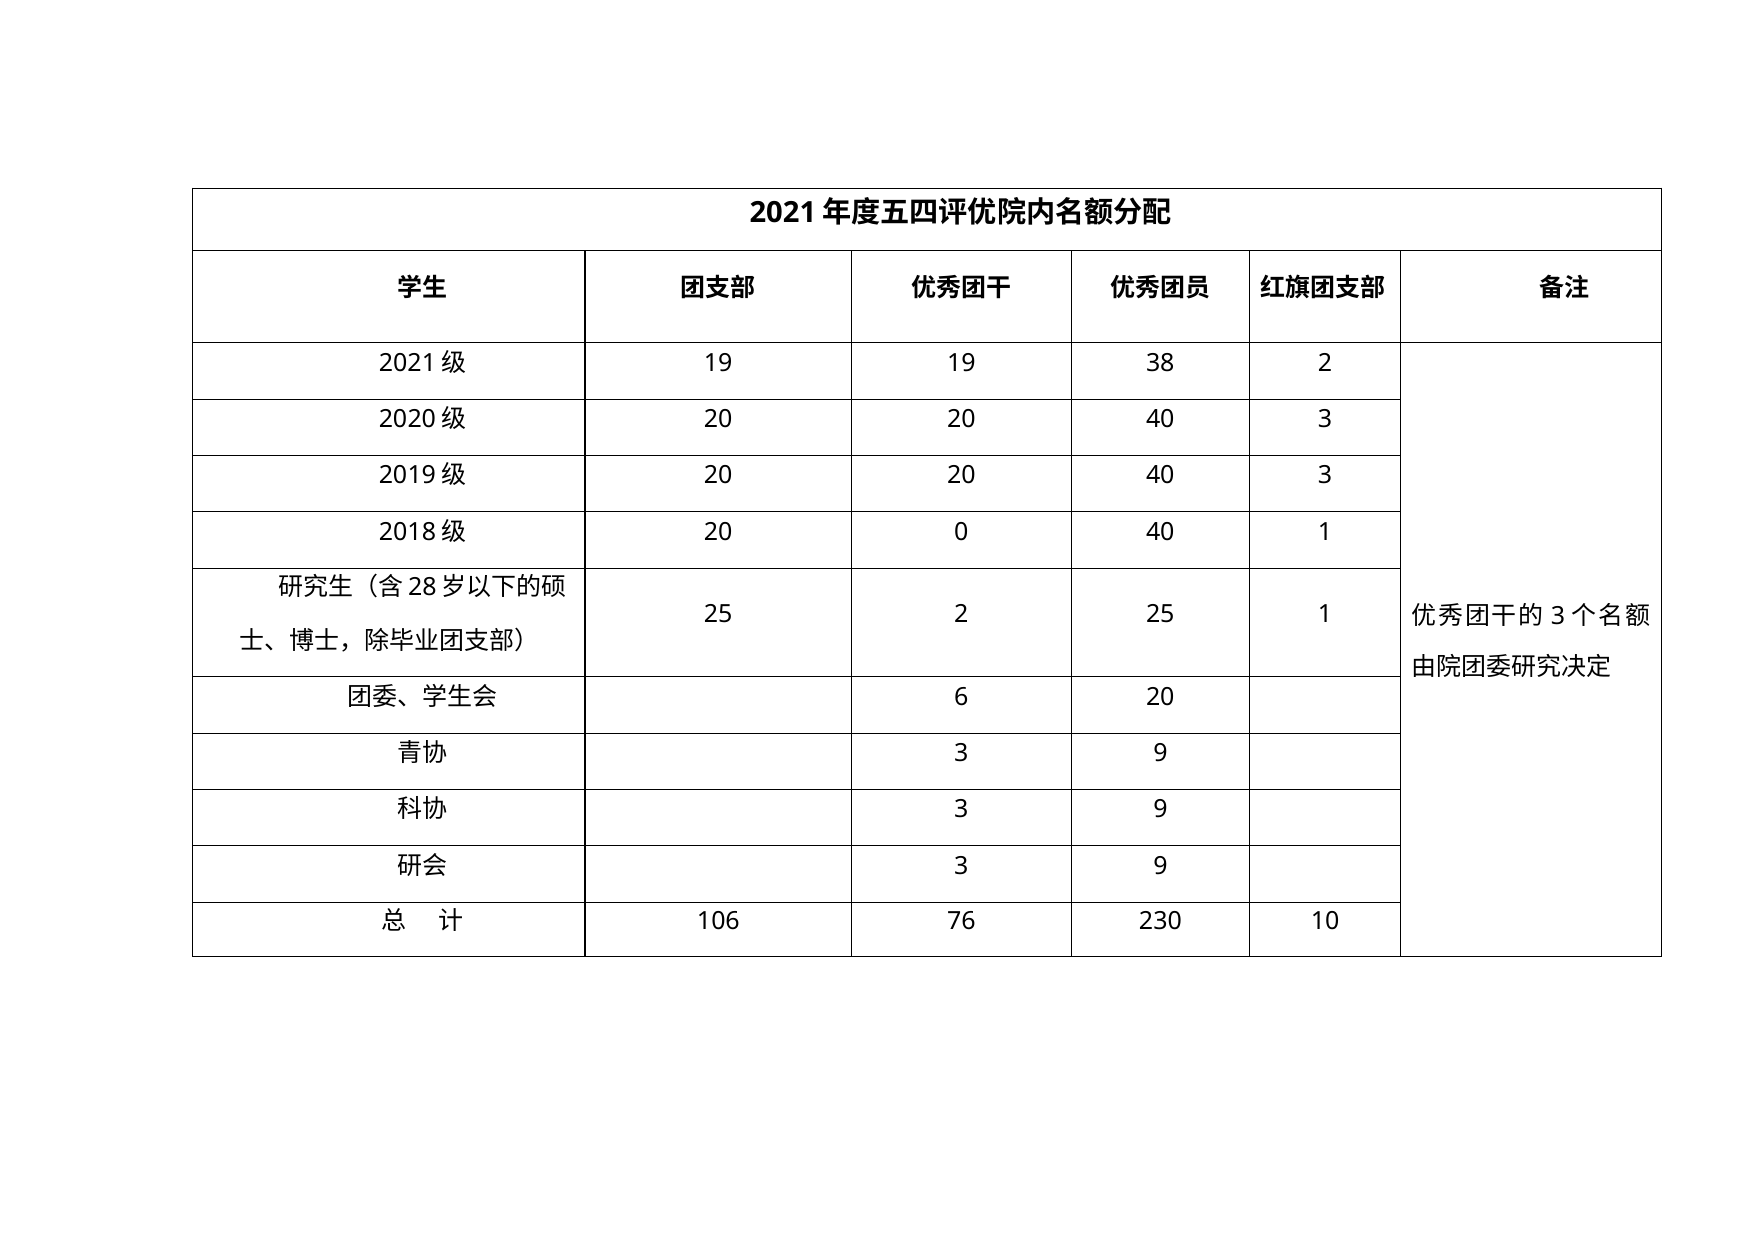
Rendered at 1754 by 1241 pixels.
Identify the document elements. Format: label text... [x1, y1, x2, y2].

table_cell 20 [586, 456, 851, 511]
table_cell [1250, 790, 1400, 845]
table_cell 红旗团支部 [1250, 251, 1400, 342]
table_cell 25 [1072, 569, 1249, 676]
table_cell 38 [1072, 343, 1249, 398]
table_cell 40 [1072, 512, 1249, 567]
table_cell 2 [852, 569, 1071, 676]
table_cell 9 [1072, 790, 1249, 845]
table_cell 团支部 [586, 251, 851, 342]
table_cell 2020级 [193, 400, 584, 455]
table_cell 0 [852, 512, 1071, 567]
table_cell 230 [1072, 903, 1249, 956]
table_cell [586, 734, 851, 789]
table_cell 3 [1250, 456, 1400, 511]
table_cell 19 [852, 343, 1071, 398]
table_cell 3 [852, 734, 1071, 789]
table_cell 优秀团员 [1072, 251, 1249, 342]
table_cell 3 [1250, 400, 1400, 455]
table_cell 6 [852, 677, 1071, 732]
table_cell 40 [1072, 456, 1249, 511]
table_cell [1250, 846, 1400, 902]
table_cell 总 计 [193, 903, 584, 956]
table_cell 2 [1250, 343, 1400, 398]
table_cell 1 [1250, 569, 1400, 676]
table_cell 9 [1072, 734, 1249, 789]
table_cell 1 [1250, 512, 1400, 567]
table_header 2021年度五四评优院内名额分配 [193, 189, 1661, 250]
table_cell 106 [586, 903, 851, 956]
table_cell 学生 [193, 251, 584, 342]
table_cell 20 [852, 456, 1071, 511]
table_cell 10 [1250, 903, 1400, 956]
table_cell 优秀团干 [852, 251, 1071, 342]
table_cell 2019级 [193, 456, 584, 511]
table_cell 20 [586, 512, 851, 567]
table_cell [586, 677, 851, 732]
table_cell 40 [1072, 400, 1249, 455]
table_cell 团委、学生会 [193, 677, 584, 732]
table_cell 科协 [193, 790, 584, 845]
table_cell 研究生（含28岁以下的硕士、博士，除毕业团支部） [193, 569, 584, 676]
table_cell 备注 [1401, 251, 1661, 342]
table_cell 9 [1072, 846, 1249, 902]
table_cell [586, 846, 851, 902]
table_cell 2018级 [193, 512, 584, 567]
table_cell 25 [586, 569, 851, 676]
table_cell 3 [852, 846, 1071, 902]
table_cell 研会 [193, 846, 584, 902]
table_cell 20 [852, 400, 1071, 455]
table_cell [1250, 734, 1400, 789]
table_cell 3 [852, 790, 1071, 845]
table_cell [586, 790, 851, 845]
table_cell 20 [586, 400, 851, 455]
table_cell 青协 [193, 734, 584, 789]
table_cell 76 [852, 903, 1071, 956]
table_cell 19 [586, 343, 851, 398]
table_cell 20 [1072, 677, 1249, 732]
table_cell 2021级 [193, 343, 584, 398]
table_cell 优秀团干的3个名额由院团委研究决定 [1401, 343, 1661, 956]
table_cell [1250, 677, 1400, 732]
